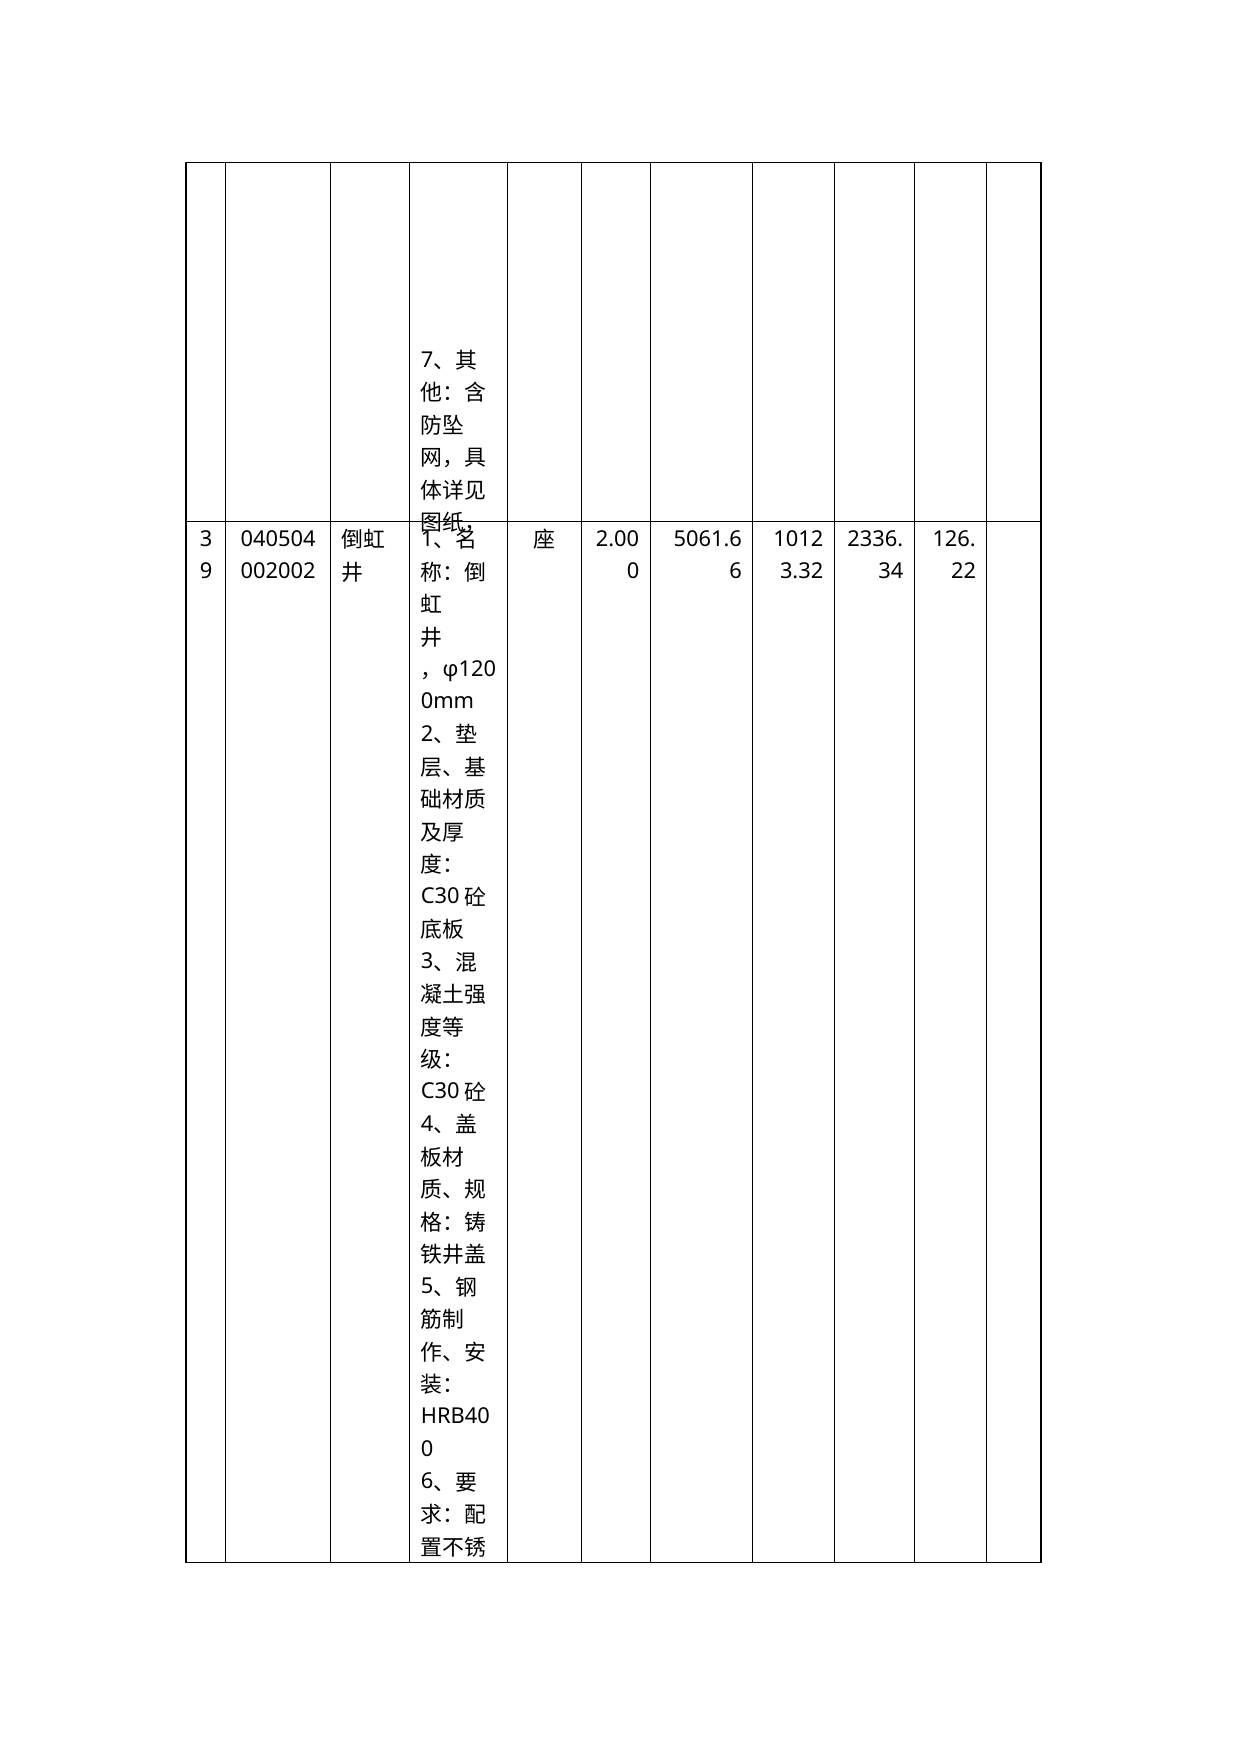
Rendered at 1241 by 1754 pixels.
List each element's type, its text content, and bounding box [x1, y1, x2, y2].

table_cell 126.22 [915, 522, 986, 1562]
table_cell 040504002002 [226, 522, 330, 1562]
table_cell 10123.32 [753, 522, 834, 1562]
table_cell 1、名称：倒虹井，φ1200mm 2、垫层、基础材质及厚度：C30砼底板 3、混凝土强度等级：C30砼 4、盖板材质、规格：铸铁井盖 5、钢筋制作、安装：HRB400 6、要求：配置不锈钢格栅1500*700，孔径10mm，间距10mm 7、其他：具体详见图纸，满足设计及建设单位要求 [410, 522, 507, 1562]
table_cell 座 [508, 522, 581, 1562]
table_cell 39 [187, 522, 225, 1562]
table_cell 倒虹井 [331, 522, 409, 1562]
table_cell 2.000 [582, 522, 650, 1562]
table_cell [987, 522, 1040, 1562]
table_cell 5061.66 [651, 522, 752, 1562]
table_cell 2336.34 [835, 522, 914, 1562]
